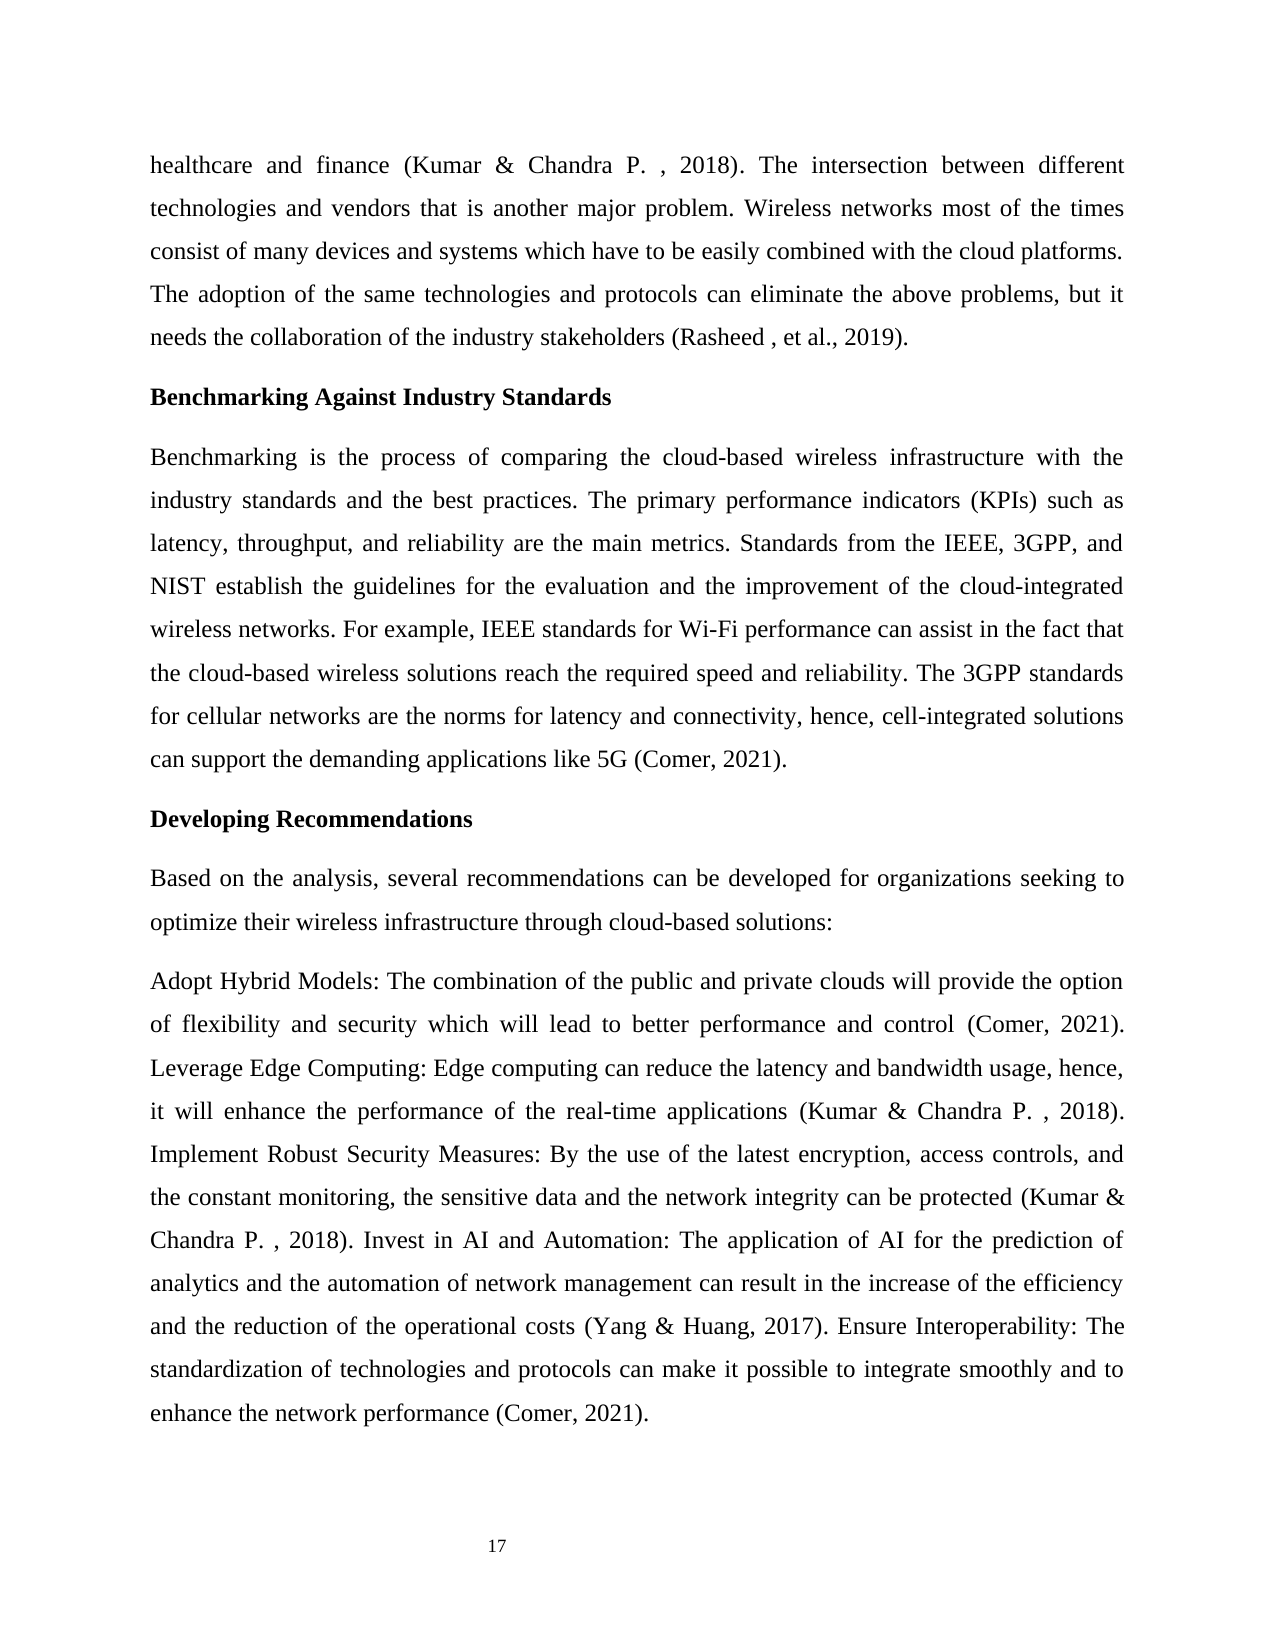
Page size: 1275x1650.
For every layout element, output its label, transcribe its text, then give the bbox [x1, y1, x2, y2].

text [150, 150, 1125, 351]
text Benchmarking is the process of comparing the cloud-based wireless infrastructure with the industry standards and the best practices. The primary performance indicators (KPIs) such as latency, throughput, and reliability are the main metrics. Standards from the IEEE, 3GPP, and NIST establish the guidelines for the evaluation and the improvement of the cloud-integrated wireless networks. For example, IEEE standards for Wi-Fi performance can assist in the fact that the cloud-based wireless solutions reach the required speed and reliability. The 3GPP standards for cellular networks are the norms for latency and connectivity, hence, cell-integrated solutions can support the demanding applications like 5G . [150, 442, 1125, 773]
text Benchmarking Against Industry Standards [150, 382, 1125, 411]
text Adopt Hybrid Models: The combination of the public and private clouds will provide the option of flexibility and security which will lead to better performance and control . Leverage Edge Computing: Edge computing can reduce the latency and bandwidth usage, hence, it will enhance the performance of the real-time applications . Implement Robust Security Measures: By the use of the latest encryption, access controls, and the constant monitoring, the sensitive data and the network integrity can be protected . Invest in AI and Automation: The application of AI for the prediction of analytics and the automation of network management can result in the increase of the efficiency and the reduction of the operational costs . Ensure Interoperability: The standardization of technologies and protocols can make it possible to integrate smoothly and to enhance the network performance . [150, 966, 1125, 1426]
text Based on the analysis, several recommendations can be developed for organizations seeking to optimize their wireless infrastructure through cloud-based solutions: [150, 863, 1125, 935]
text Developing Recommendations [150, 804, 1125, 832]
